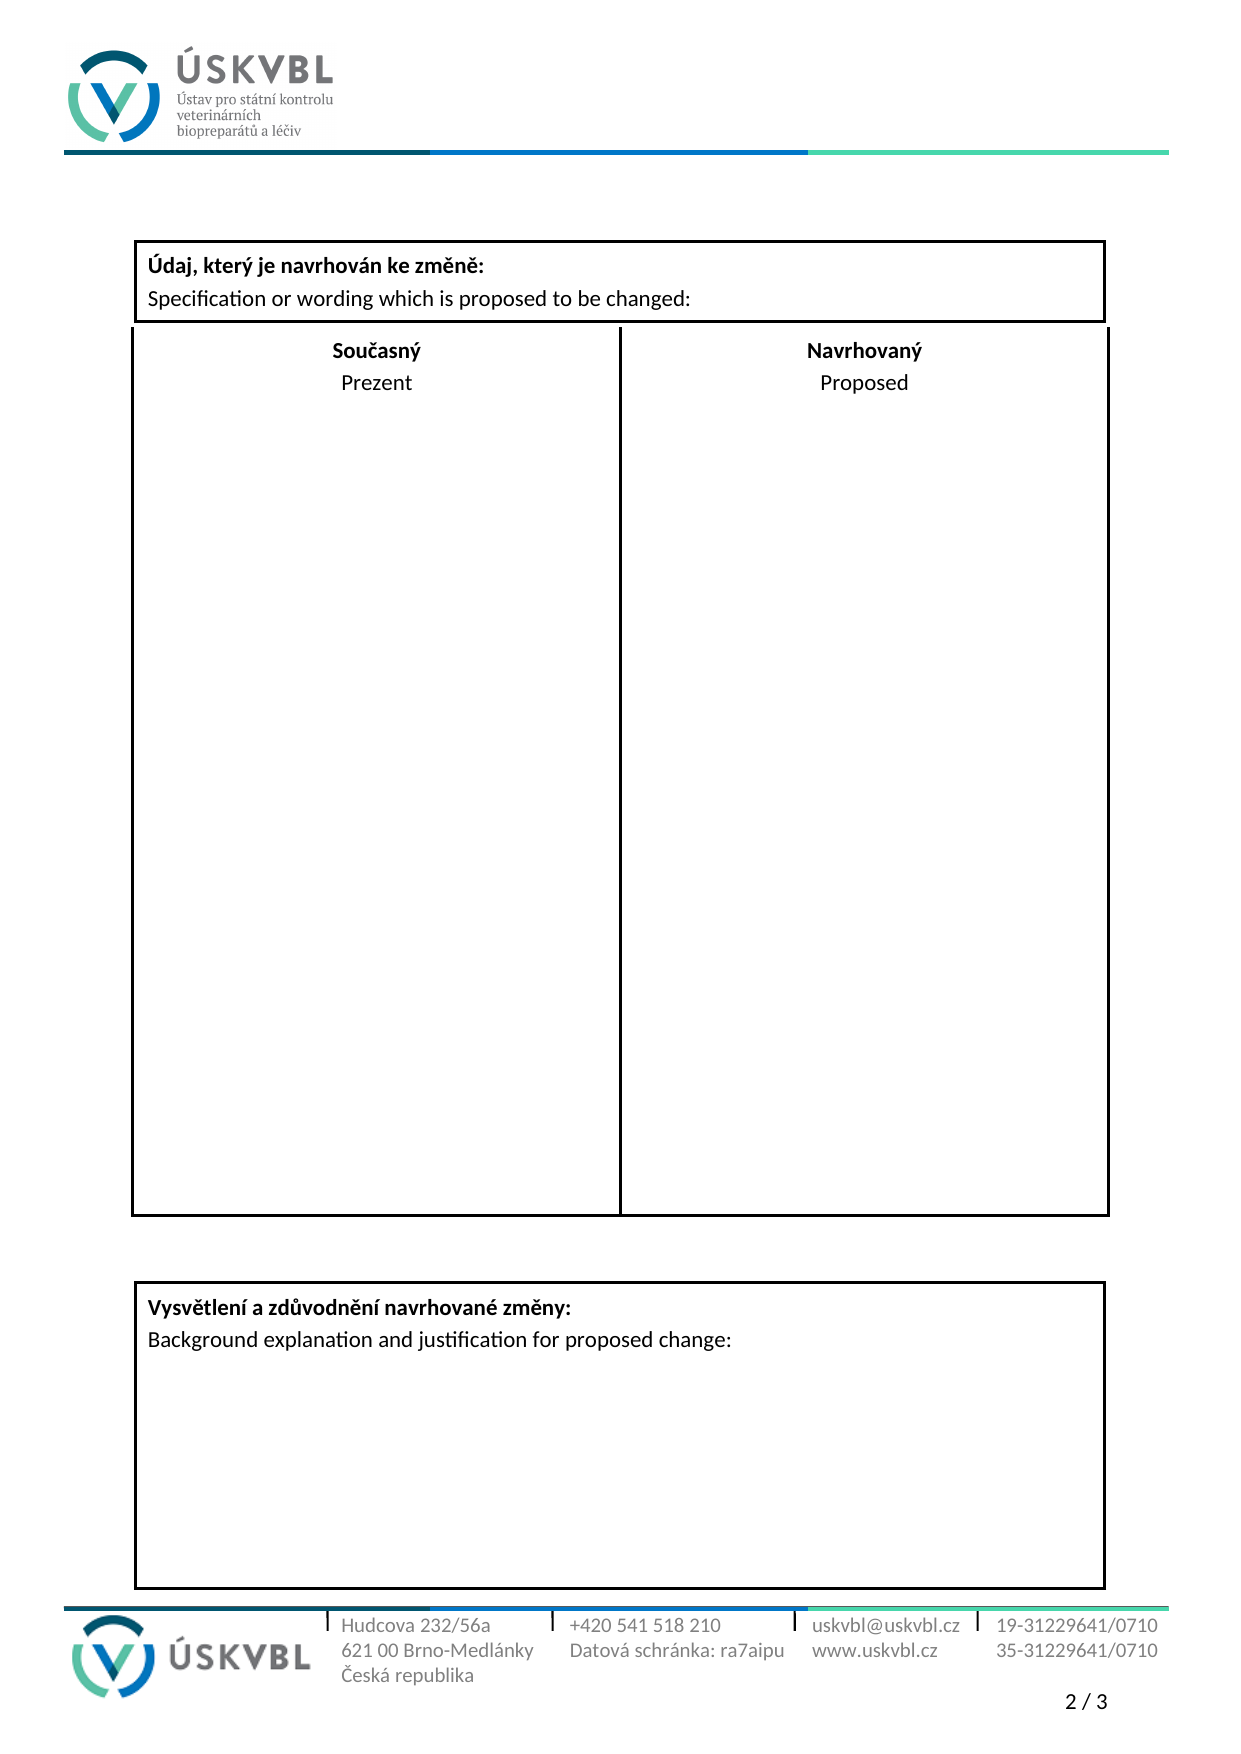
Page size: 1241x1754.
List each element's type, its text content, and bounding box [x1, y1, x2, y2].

picture [64, 42, 337, 149]
text Specification or wording which is proposed to be changed: [137, 272, 1103, 320]
table_header Navrhovaný Proposed [622, 327, 1107, 1214]
text Background explanation and justification for proposed change: [137, 1313, 1103, 1353]
text Údaj, který je navrhován ke změně: [137, 243, 1103, 272]
table_header Současný Prezent [134, 327, 619, 1214]
text Vysvětlení a zdůvodnění navrhované změny: [137, 1284, 1103, 1313]
picture [71, 1615, 312, 1700]
